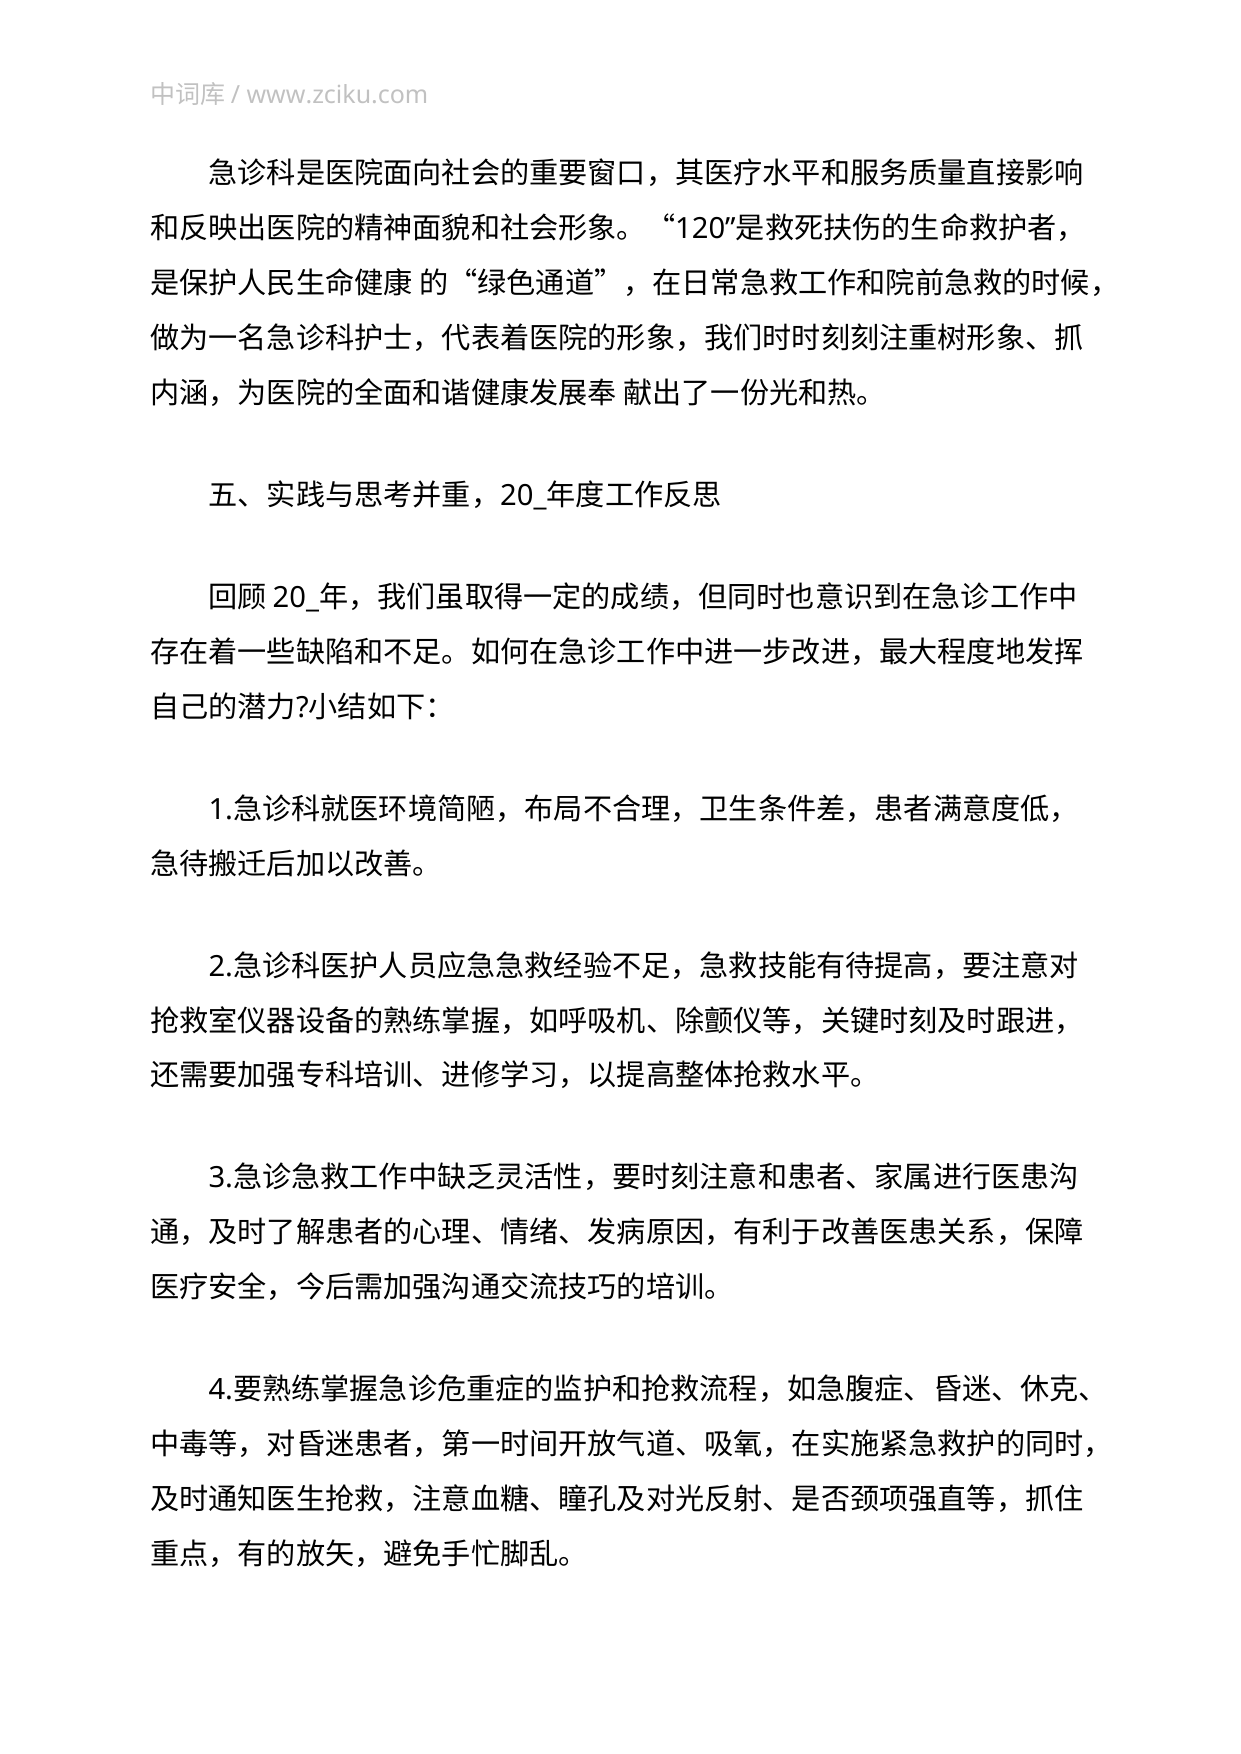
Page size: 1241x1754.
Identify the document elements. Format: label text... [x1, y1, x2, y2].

text 4.要熟练掌握急诊危重症的监护和抢救流程，如急腹症、昏迷、休克、中毒等，对昏迷患者，第一时间开放气道、吸氧，在实施紧急救护的同时，及时通知医生抢救，注意血糖、瞳孔及对光反射、是否颈项强直等，抓住重点，有的放矢，避免手忙脚乱。 [150, 1365, 1090, 1572]
text 2.急诊科医护人员应急急救经验不足，急救技能有待提高，要注意对抢救室仪器设备的熟练掌握，如呼吸机、除颤仪等，关键时刻及时跟进，还需要加强专科培训、进修学习，以提高整体抢救水平。 [150, 942, 1090, 1094]
text 3.急诊急救工作中缺乏灵活性，要时刻注意和患者、家属进行医患沟通，及时了解患者的心理、情绪、发病原因，有利于改善医患关系，保障医疗安全，今后需加强沟通交流技巧的培训。 [150, 1154, 1090, 1306]
text 1.急诊科就医环境简陋，布局不合理，卫生条件差，患者满意度低，急待搬迁后加以改善。 [150, 785, 1090, 883]
text 五、实践与思考并重，20_年度工作反思 [150, 471, 1090, 514]
text 回顾20_年，我们虽取得一定的成绩，但同时也意识到在急诊工作中存在着一些缺陷和不足。如何在急诊工作中进一步改进，最大程度地发挥自己的潜力?小结如下： [150, 573, 1090, 726]
text 急诊科是医院面向社会的重要窗口，其医疗水平和服务质量直接影响和反映出医院的精神面貌和社会形象。“120”是救死扶伤的生命救护者，是保护人民生命健康 的“绿色通道”，在日常急救工作和院前急救的时候，做为一名急诊科护士，代表着医院的形象，我们时时刻刻注重树形象、抓内涵，为医院的全面和谐健康发展奉 献出了一份光和热。 [150, 150, 1090, 412]
